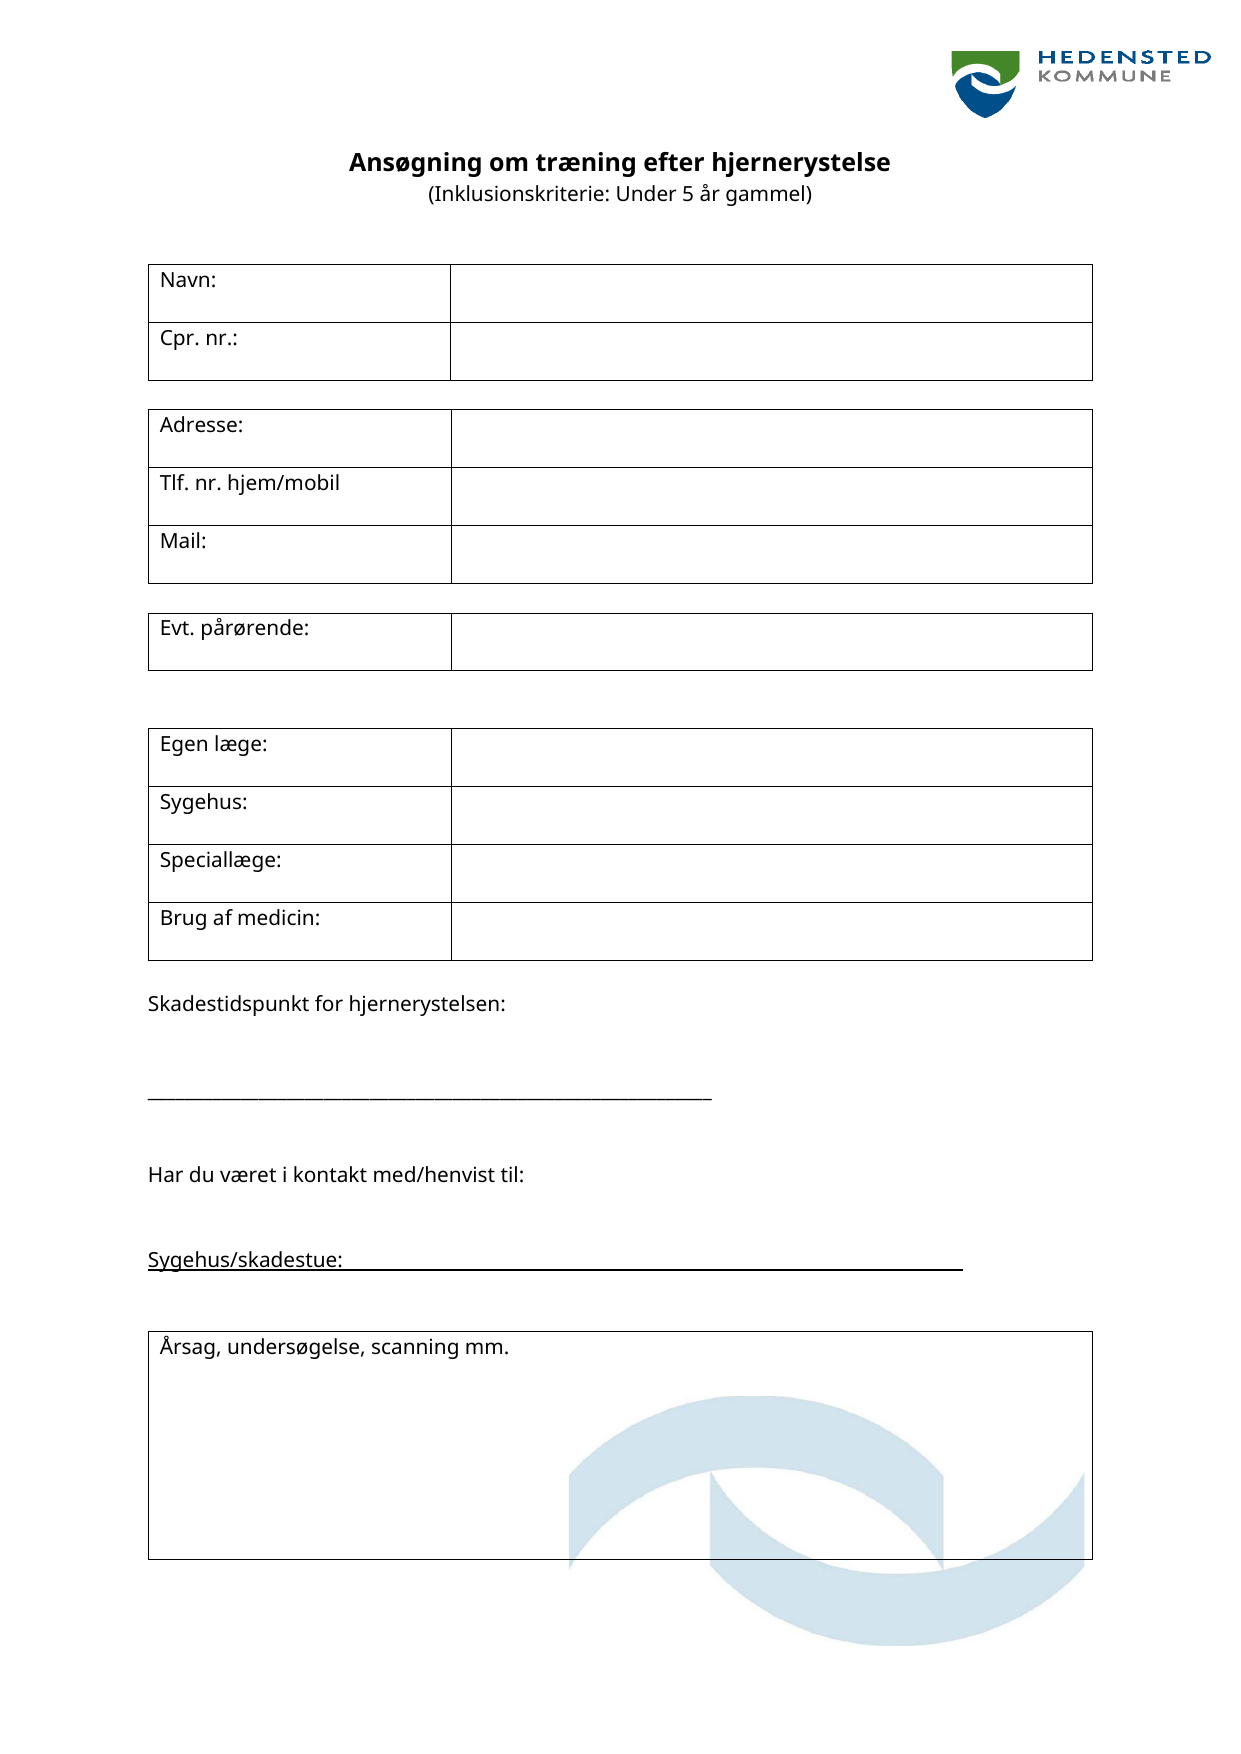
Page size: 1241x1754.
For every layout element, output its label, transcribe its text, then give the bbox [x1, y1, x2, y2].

table_cell [452, 903, 1092, 960]
table_cell [452, 468, 1092, 525]
text Har du været i kontakt med/henvist til: [148, 1160, 1092, 1188]
table_header [452, 410, 1092, 467]
table_header Navn: [149, 265, 450, 322]
table_cell [452, 787, 1092, 844]
text Ansøgning om træning efter hjernerystelse [148, 144, 1092, 179]
table_header [452, 614, 1092, 670]
table_header Årsag, undersøgelse, scanning mm. [149, 1332, 1092, 1559]
table_cell Mail: [149, 526, 451, 583]
text Skadestidspunkt for hjernerystelsen: [148, 989, 1092, 1018]
table_cell Brug af medicin: [149, 903, 451, 960]
table_cell [452, 845, 1092, 902]
picture [951, 50, 1211, 118]
table_header Egen læge: [149, 729, 451, 786]
table_header [452, 729, 1092, 786]
text _____________________________________________________________ [148, 1075, 1092, 1103]
text (Inklusionskriterie: Under 5 år gammel) [148, 179, 1092, 207]
picture [568, 1560, 1085, 1646]
table_cell Cpr. nr.: [149, 323, 450, 380]
table_header Evt. pårørende: [149, 614, 451, 670]
text Sygehus/skadestue: [148, 1245, 1092, 1274]
table_cell Tlf. nr. hjem/mobil [149, 468, 451, 525]
table_header Adresse: [149, 410, 451, 467]
table_cell Speciallæge: [149, 845, 451, 902]
table_header [451, 265, 1092, 322]
table_cell Sygehus: [149, 787, 451, 844]
table_cell [451, 323, 1092, 380]
table_cell [452, 526, 1092, 583]
